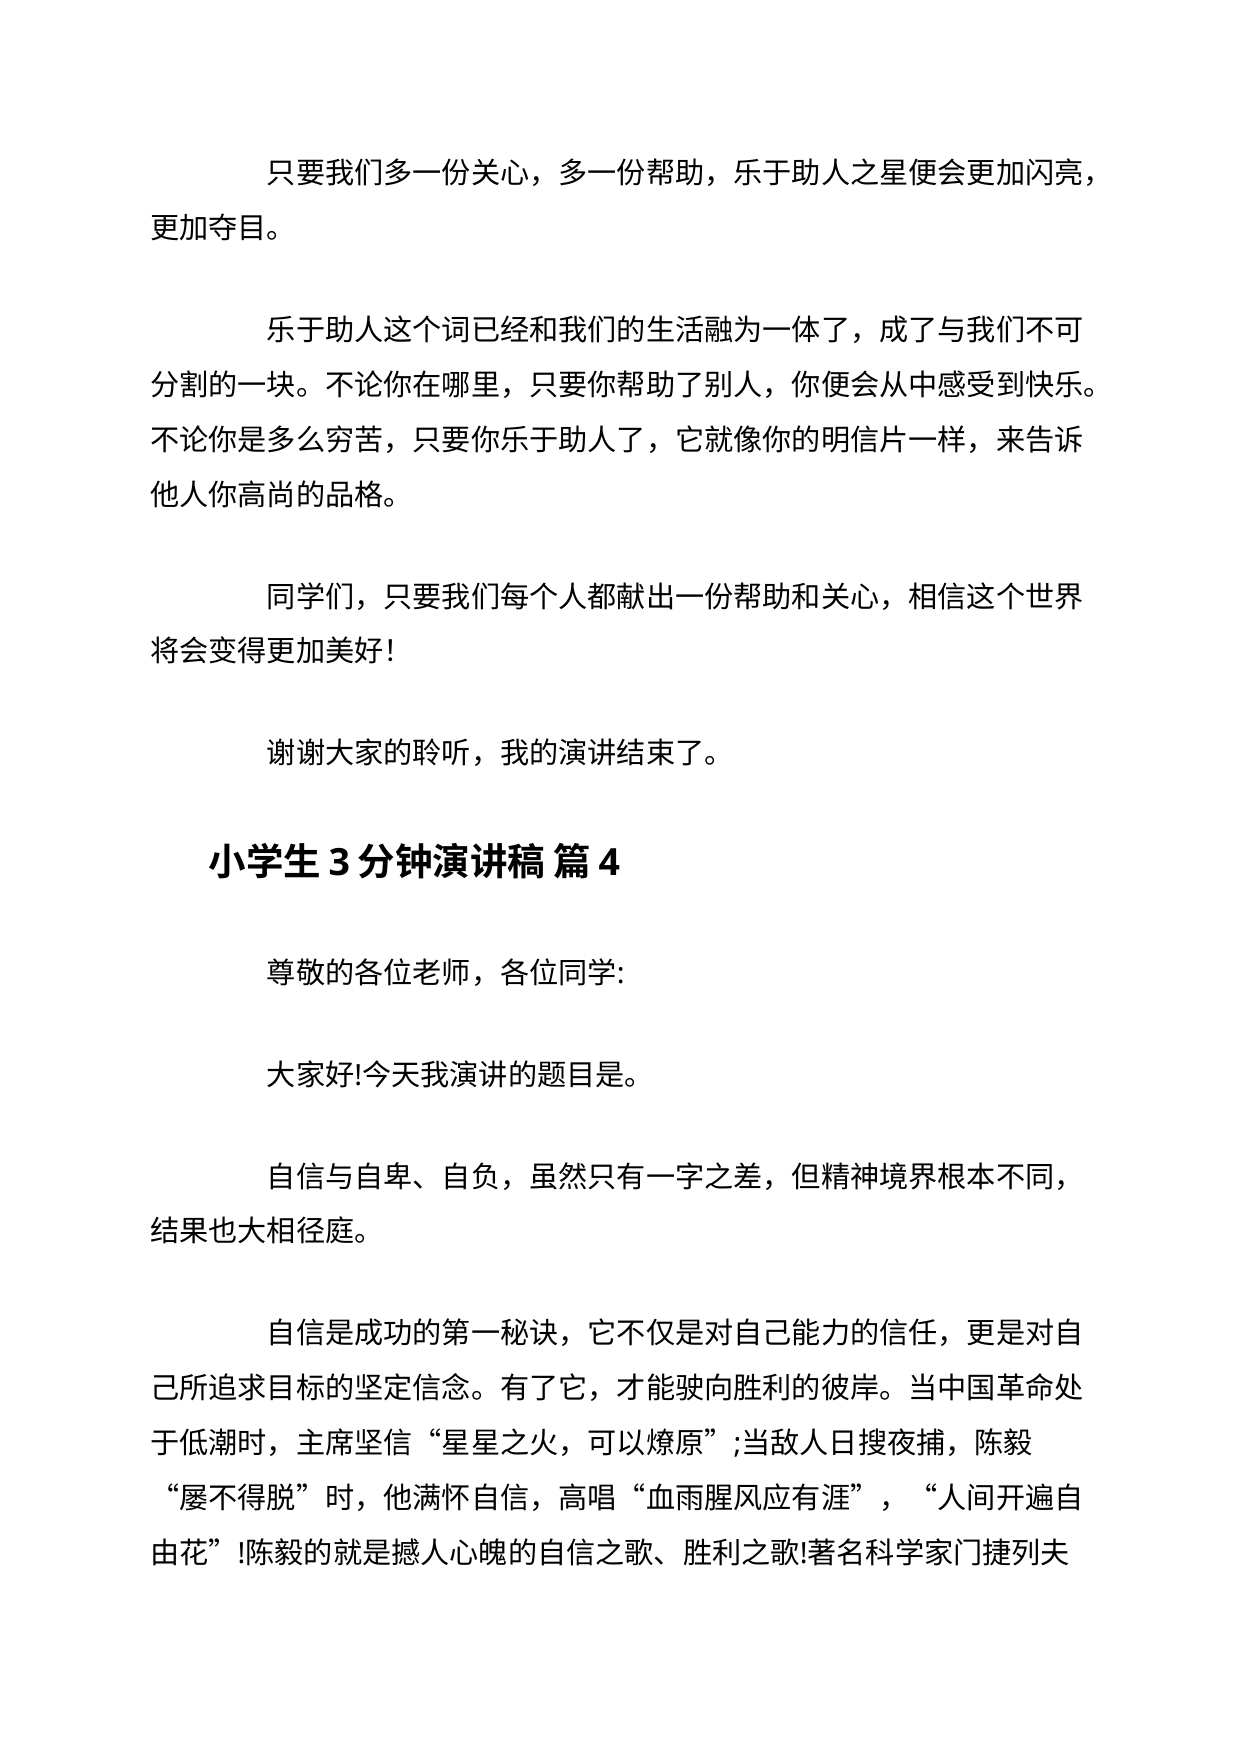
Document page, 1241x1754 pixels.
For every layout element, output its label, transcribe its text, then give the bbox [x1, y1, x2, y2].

text 乐于助人这个词已经和我们的生活融为一体了，成了与我们不可分割的一块。不论你在哪里，只要你帮助了别人，你便会从中感受到快乐。不论你是多么穷苦，只要你乐于助人了，它就像你的明信片一样，来告诉他人你高尚的品格。 [150, 307, 1090, 514]
text 尊敬的各位老师，各位同学: [150, 949, 1090, 992]
text 同学们，只要我们每个人都献出一份帮助和关心，相信这个世界将会变得更加美好！ [150, 573, 1090, 670]
text 自信与自卑、自负，虽然只有一字之差，但精神境界根本不同，结果也大相径庭。 [150, 1153, 1090, 1250]
text 大家好!今天我演讲的题目是。 [150, 1051, 1090, 1093]
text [150, 1310, 1090, 1572]
text 只要我们多一份关心，多一份帮助，乐于助人之星便会更加闪亮，更加夺目。 [150, 150, 1090, 247]
text 谢谢大家的聆听，我的演讲结束了。 [150, 730, 1090, 772]
text 小学生3分钟演讲稿 篇4 [150, 832, 1090, 886]
